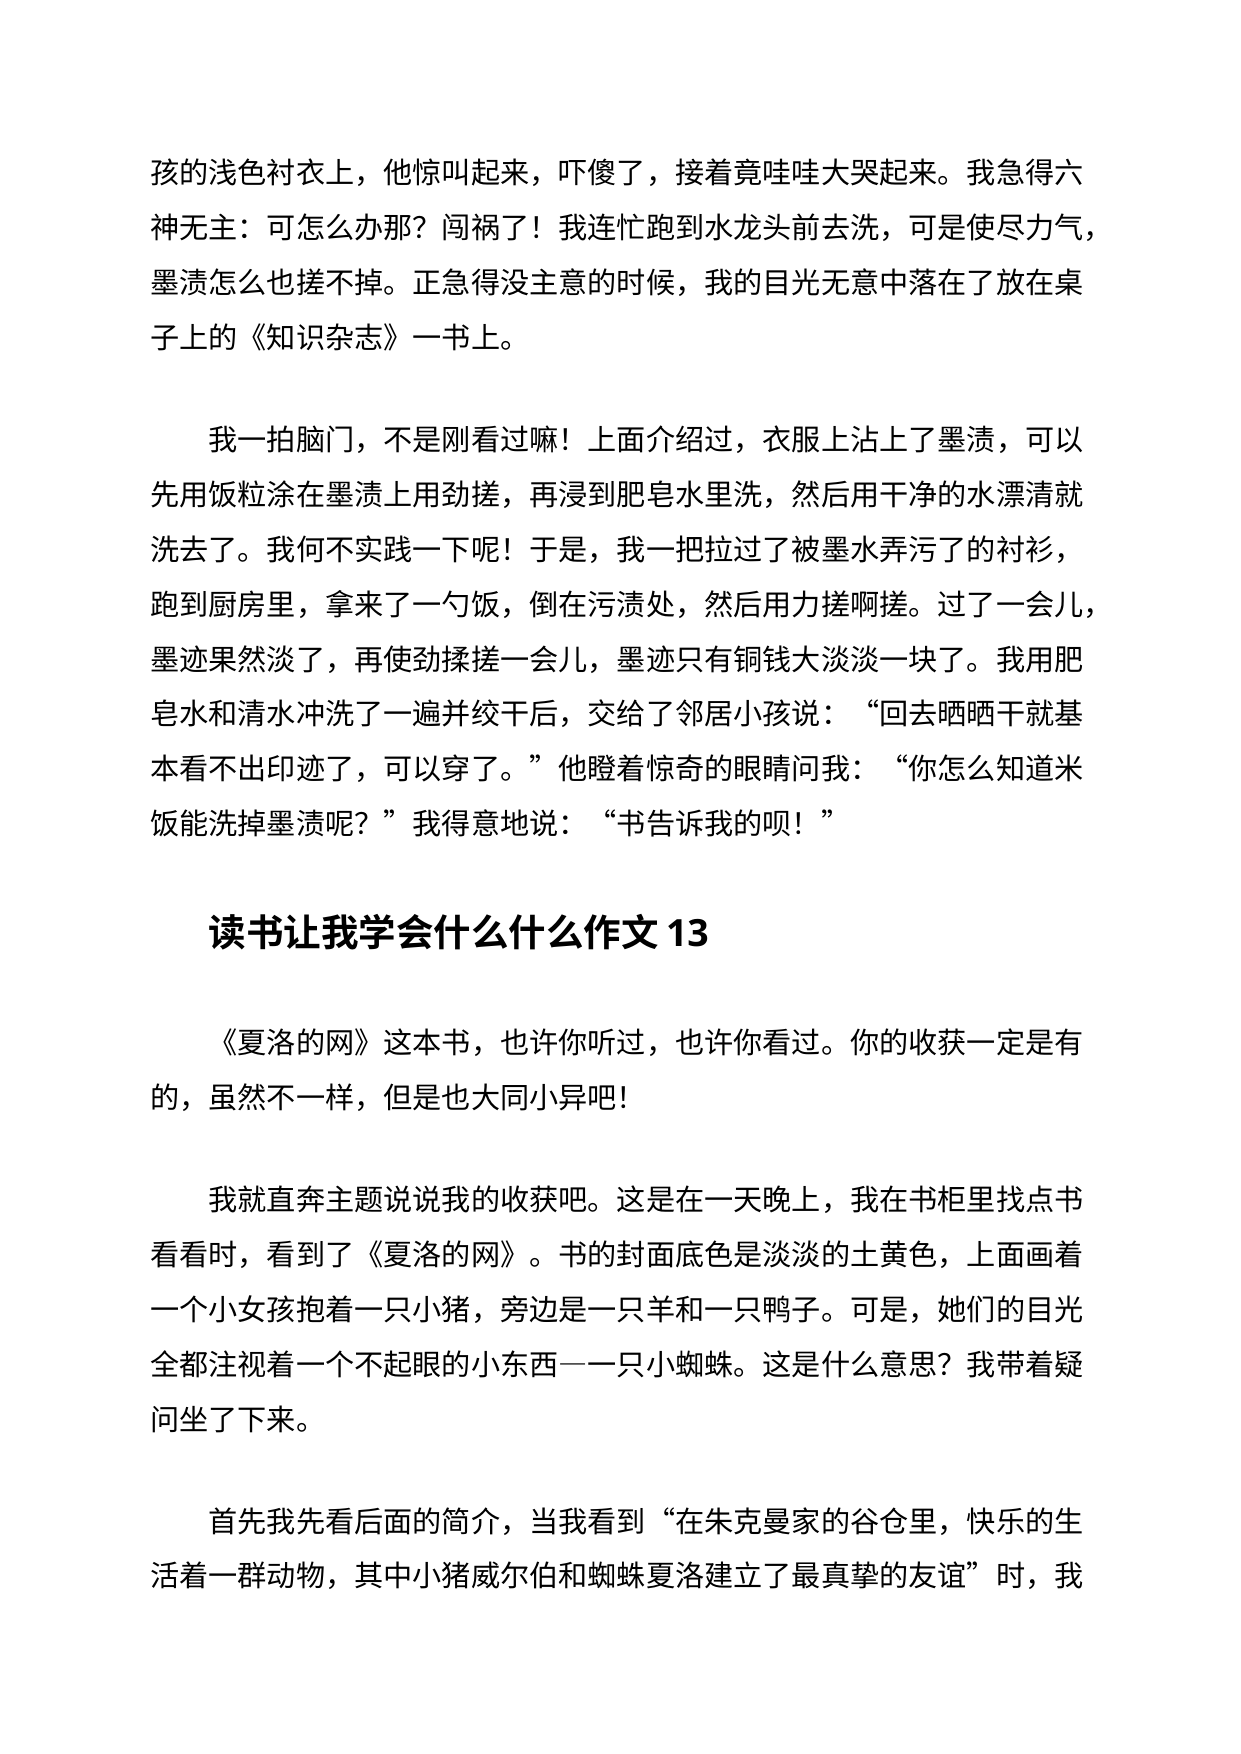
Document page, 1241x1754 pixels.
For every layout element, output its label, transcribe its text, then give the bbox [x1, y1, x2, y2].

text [150, 150, 1090, 357]
text 我就直奔主题说说我的收获吧。这是在一天晚上，我在书柜里找点书看看时，看到了《夏洛的网》。书的封面底色是淡淡的土黄色，上面画着一个小女孩抱着一只小猪，旁边是一只羊和一只鸭子。可是，她们的目光全都注视着一个不起眼的小东西—一只小蜘蛛。这是什么意思？我带着疑问坐了下来。 [150, 1177, 1090, 1439]
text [150, 1498, 1090, 1595]
text 《夏洛的网》这本书，也许你听过，也许你看过。你的收获一定是有的，虽然不一样，但是也大同小异吧！ [150, 1020, 1090, 1117]
text 我一拍脑门，不是刚看过嘛！上面介绍过，衣服上沾上了墨渍，可以先用饭粒涂在墨渍上用劲搓，再浸到肥皂水里洗，然后用干净的水漂清就洗去了。我何不实践一下呢！于是，我一把拉过了被墨水弄污了的衬衫，跑到厨房里，拿来了一勺饭，倒在污渍处，然后用力搓啊搓。过了一会儿，墨迹果然淡了，再使劲揉搓一会儿，墨迹只有铜钱大淡淡一块了。我用肥皂水和清水冲洗了一遍并绞干后，交给了邻居小孩说：“回去晒晒干就基本看不出印迹了，可以穿了。”他瞪着惊奇的眼睛问我：“你怎么知道米饭能洗掉墨渍呢？”我得意地说：“书告诉我的呗！” [150, 416, 1090, 843]
text 读书让我学会什么什么作文13 [150, 902, 1090, 957]
